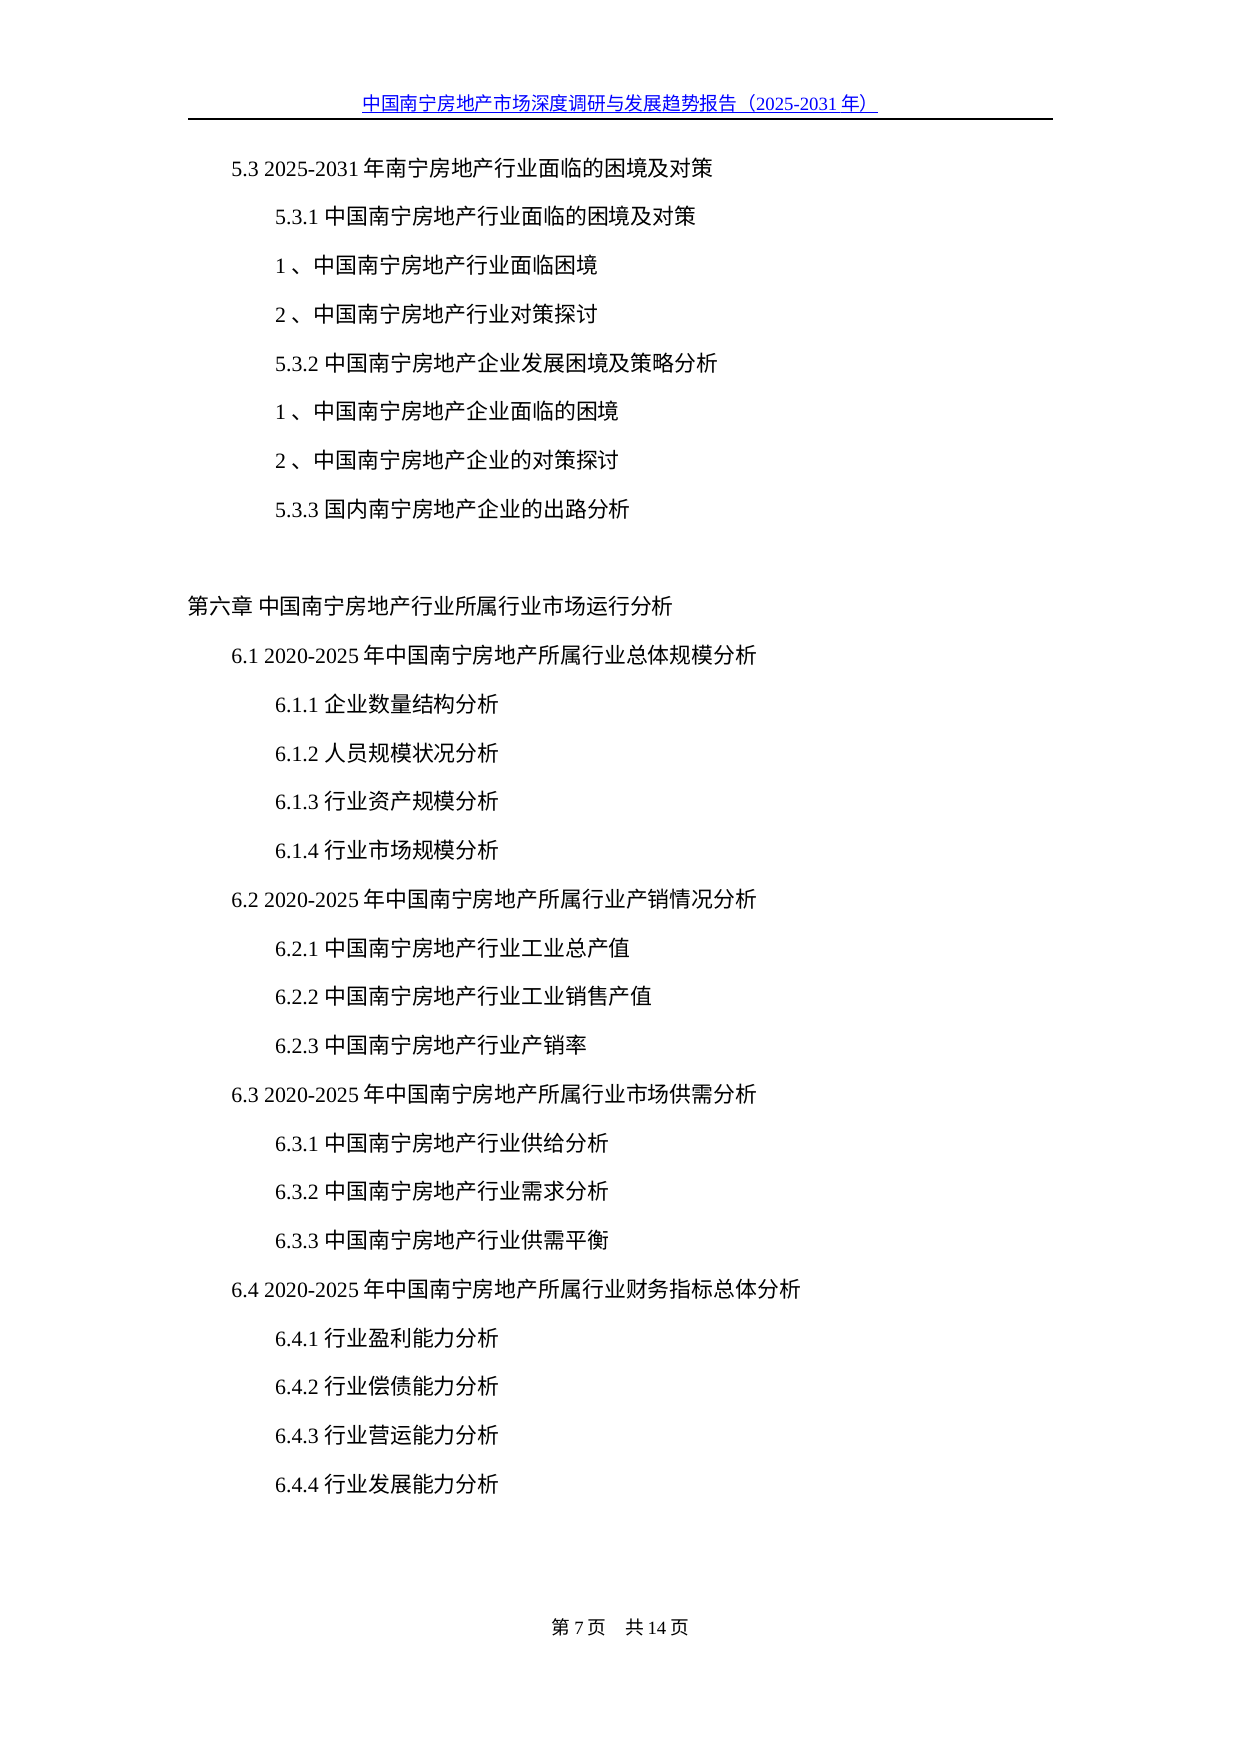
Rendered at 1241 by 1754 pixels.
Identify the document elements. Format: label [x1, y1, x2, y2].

text [187, 150, 1053, 1499]
